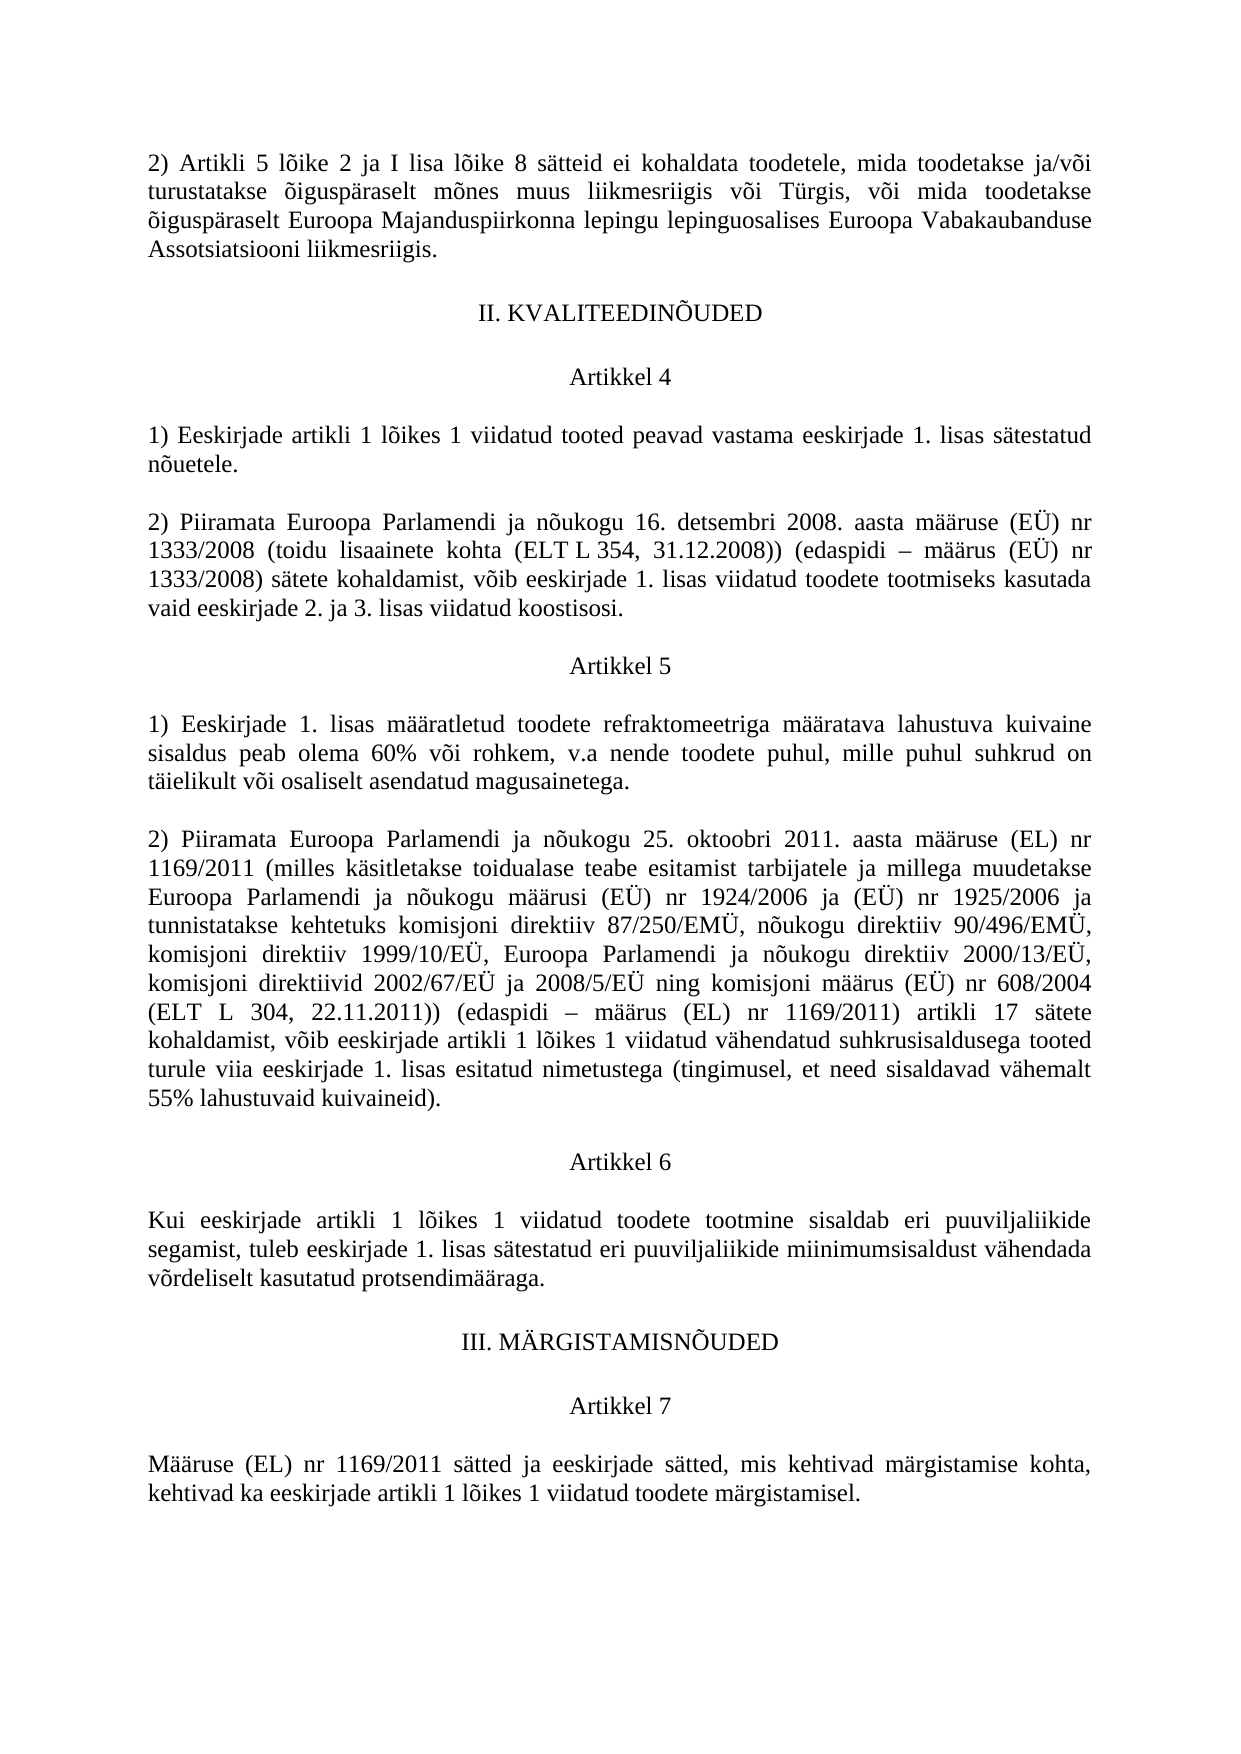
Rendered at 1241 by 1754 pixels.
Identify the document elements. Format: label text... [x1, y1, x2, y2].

text Artikkel 4 [148, 356, 1093, 391]
text 1) Eeskirjade artikli 1 lõikes 1 viidatud tooted peavad vastama eeskirjade 1. lisas sätestatud nõuetele. [148, 420, 1093, 478]
text Artikkel 6 [148, 1141, 1093, 1176]
text 2) Piiramata Euroopa Parlamendi ja nõukogu 16. detsembri 2008. aasta määruse (EÜ) nr 1333/2008 (toidu lisaainete kohta (ELT L 354, 31.12.2008)) (edaspidi – määrus (EÜ) nr 1333/2008) sätete kohaldamist, võib eeskirjade 1. lisas viidatud toodete tootmiseks kasutada vaid eeskirjade 2. ja 3. lisas viidatud koostisosi. [148, 507, 1093, 622]
text 1) Eeskirjade 1. lisas määratletud toodete refraktomeetriga määratava lahustuva kuivaine sisaldus peab olema 60% või rohkem, v.a nende toodete puhul, mille puhul suhkrud on täielikult või osaliselt asendatud magusainetega. [148, 709, 1093, 795]
text 2) Piiramata Euroopa Parlamendi ja nõukogu 25. oktoobri 2011. aasta määruse (EL) nr 1169/2011 (milles käsitletakse toidualase teabe esitamist tarbijatele ja millega muudetakse Euroopa Parlamendi ja nõukogu määrusi (EÜ) nr 1924/2006 ja (EÜ) nr 1925/2006 ja tunnistatakse kehtetuks komisjoni direktiiv 87/250/EMÜ, nõukogu direktiiv 90/496/EMÜ, komisjoni direktiiv 1999/10/EÜ, Euroopa Parlamendi ja nõukogu direktiiv 2000/13/EÜ, komisjoni direktiivid 2002/67/EÜ ja 2008/5/EÜ ning komisjoni määrus (EÜ) nr 608/2004 (ELT L 304, 22.11.2011)) (edaspidi – määrus (EL) nr 1169/2011) artikli 17 sätete kohaldamist, võib eeskirjade artikli 1 lõikes 1 viidatud vähendatud suhkrusisaldusega tooted turule viia eeskirjade 1. lisas esitatud nimetustega (tingimusel, et need sisaldavad vähemalt 55% lahustuvaid kuivaineid). [148, 824, 1093, 1112]
text Artikkel 5 [148, 651, 1093, 680]
text Määruse (EL) nr 1169/2011 sätted ja eeskirjade sätted, mis kehtivad märgistamise kohta, kehtivad ka eeskirjade artikli 1 lõikes 1 viidatud toodete märgistamisel. [148, 1449, 1093, 1506]
text Artikkel 7 [148, 1385, 1093, 1420]
text II. KVALITEEDINÕUDED [148, 292, 1093, 327]
text Kui eeskirjade artikli 1 lõikes 1 viidatud toodete tootmine sisaldab eri puuviljaliikide segamist, tuleb eeskirjade 1. lisas sätestatud eri puuviljaliikide miinimumsisaldust vähendada võrdeliselt kasutatud protsendimääraga. [148, 1205, 1093, 1291]
text III. MÄRGISTAMISNÕUDED [148, 1321, 1093, 1356]
text 2) Artikli 5 lõike 2 ja I lisa lõike 8 sätteid ei kohaldata toodetele, mida toodetakse ja/või turustatakse õiguspäraselt mõnes muus liikmesriigis või Türgis, või mida toodetakse õiguspäraselt Euroopa Majanduspiirkonna lepingu lepinguosalises Euroopa Vabakaubanduse Assotsiatsiooni liikmesriigis. [148, 148, 1093, 263]
